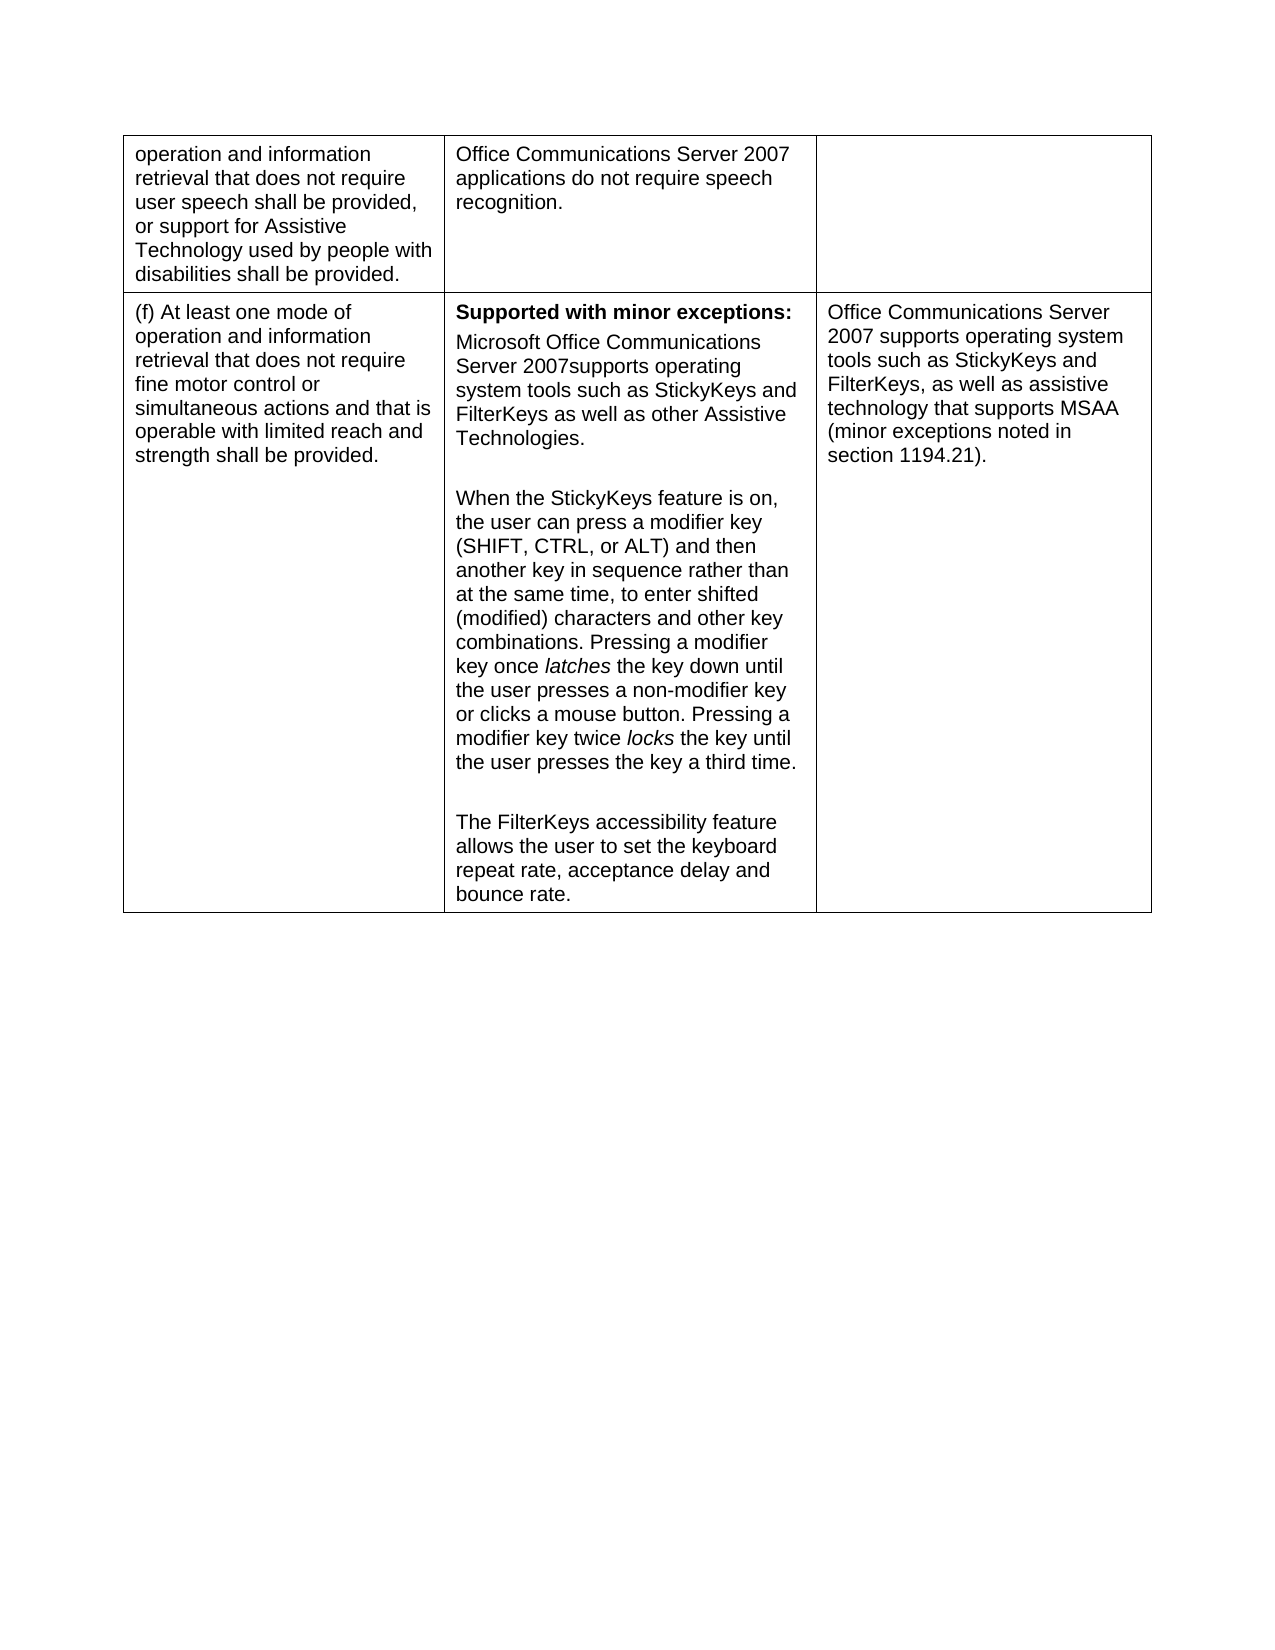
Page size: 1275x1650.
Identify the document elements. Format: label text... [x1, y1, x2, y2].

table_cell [124, 136, 444, 292]
table_cell Office Communications Server 2007 supports operating system tools such as StickyKeys and FilterKeys, as well as assistive technology that supports MSAA (minor exceptions noted in section 1194.21). [817, 293, 1151, 912]
table_cell Supported with minor exceptions: Microsoft Office Communications Server 2007supports operating system tools such as StickyKeys and FilterKeys as well as other Assistive Technologies. When the StickyKeys feature is on, the user can press a modifier key (SHIFT, CTRL, or ) and then another key in sequence rather than at the same time, to enter shifted (modified) characters and other key combinations. Pressing a modifier key once latches the key down until the user presses a non-modifier key or clicks a mouse button. Pressing a modifier key twice locks the key until the user presses the key a third time. The FilterKeys accessibility feature allows the user to set the keyboard repeat rate, acceptance delay and bounce rate. [445, 293, 816, 912]
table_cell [445, 136, 816, 292]
table_cell [817, 136, 1151, 292]
table_cell (f) At least one mode of operation and information retrieval that does not require fine motor control or simultaneous actions and that is operable with limited reach and strength shall be provided. [124, 293, 444, 912]
